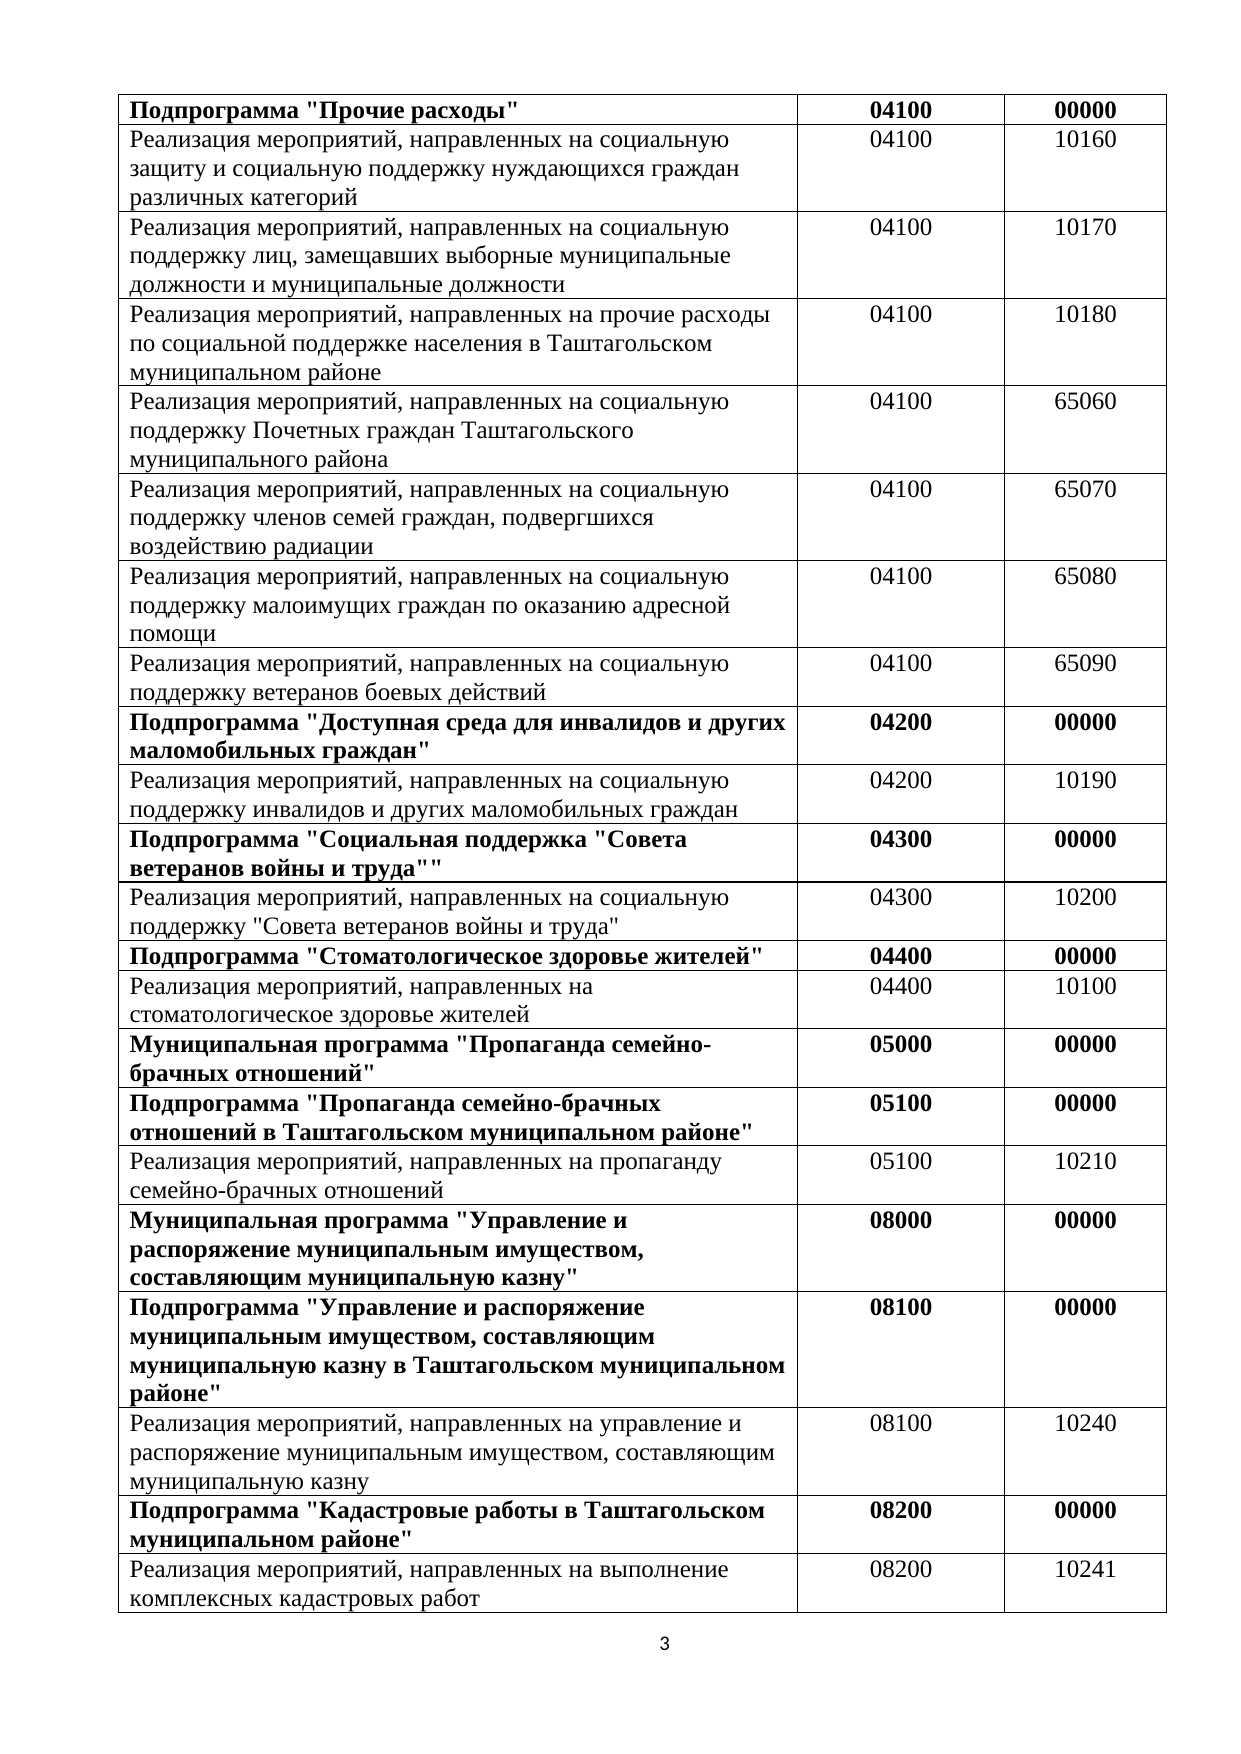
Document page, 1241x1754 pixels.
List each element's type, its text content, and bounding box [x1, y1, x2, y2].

table_cell Реализация мероприятий, направленных на социальную поддержку малоимущих граждан по оказанию адресной помощи [119, 561, 797, 647]
table_cell Подпрограмма "Доступная среда для инвалидов и других маломобильных граждан" [119, 707, 797, 764]
table_cell Реализация мероприятий, направленных на социальную защиту и социальную поддержку нуждающихся граждан различных категорий [119, 125, 797, 211]
table_cell Реализация мероприятий, направленных на выполнение комплексных кадастровых работ [119, 1554, 797, 1612]
table_cell Реализация мероприятий, направленных на социальную поддержку "Совета ветеранов войны и труда" [119, 883, 797, 940]
table_cell 08200 [798, 1496, 1004, 1553]
table_cell 00000 [1005, 1292, 1166, 1407]
table_cell Реализация мероприятий, направленных на стоматологическое здоровье жителей [119, 971, 797, 1028]
table_cell Реализация мероприятий, направленных на управление и распоряжение муниципальным имуществом, составляющим муниципальную казну [119, 1408, 797, 1494]
table_cell Реализация мероприятий, направленных на прочие расходы по социальной поддержке населения в Таштагольском муниципальном районе [119, 299, 797, 385]
table_cell 08000 [798, 1205, 1004, 1291]
table_cell 04100 [798, 474, 1004, 560]
table_cell Подпрограмма "Стоматологическое здоровье жителей" [119, 941, 797, 970]
table_cell 00000 [1005, 1088, 1166, 1145]
table_cell 00000 [1005, 707, 1166, 764]
table_cell 00000 [1005, 1205, 1166, 1291]
table_cell 08100 [798, 1292, 1004, 1407]
table_cell 04300 [798, 883, 1004, 940]
table_cell Подпрограмма "Пропаганда семейно-брачных отношений в Таштагольском муниципальном районе" [119, 1088, 797, 1145]
table_cell 10190 [1005, 765, 1166, 823]
table_cell 05100 [798, 1088, 1004, 1145]
table_cell Подпрограмма "Социальная поддержка "Совета ветеранов войны и труда"" [119, 824, 797, 881]
table_cell 08200 [798, 1554, 1004, 1612]
table_cell 05000 [798, 1029, 1004, 1087]
table_cell 04100 [798, 212, 1004, 298]
table_cell 05100 [798, 1146, 1004, 1204]
table_cell Подпрограмма "Кадастровые работы в Таштагольском муниципальном районе" [119, 1496, 797, 1553]
table_cell 10210 [1005, 1146, 1166, 1204]
table_cell Муниципальная программа "Управление и распоряжение муниципальным имуществом, составляющим муниципальную казну" [119, 1205, 797, 1291]
table_cell Реализация мероприятий, направленных на социальную поддержку лиц, замещавших выборные муниципальные должности и муниципальные должности [119, 212, 797, 298]
table_cell 00000 [1005, 1029, 1166, 1087]
table_cell Реализация мероприятий, направленных на пропаганду семейно-брачных отношений [119, 1146, 797, 1204]
table_cell 10200 [1005, 883, 1166, 940]
table_cell 10100 [1005, 971, 1166, 1028]
table_cell 04100 [798, 648, 1004, 706]
table_cell 04300 [798, 824, 1004, 881]
table_cell 10241 [1005, 1554, 1166, 1612]
table_cell 10160 [1005, 125, 1166, 211]
table_cell Реализация мероприятий, направленных на социальную поддержку инвалидов и других маломобильных граждан [119, 765, 797, 823]
table_cell 65070 [1005, 474, 1166, 560]
table_cell 10170 [1005, 212, 1166, 298]
table_cell Муниципальная программа "Пропаганда семейно-брачных отношений" [119, 1029, 797, 1087]
table_cell Реализация мероприятий, направленных на социальную поддержку членов семей граждан, подвергшихся воздействию радиации [119, 474, 797, 560]
table_cell 10240 [1005, 1408, 1166, 1494]
table_cell 04200 [798, 707, 1004, 764]
table_cell 04100 [798, 561, 1004, 647]
table_cell 00000 [1005, 95, 1166, 123]
table_cell Реализация мероприятий, направленных на социальную поддержку ветеранов боевых действий [119, 648, 797, 706]
table_cell 00000 [1005, 941, 1166, 970]
table_cell Подпрограмма "Прочие расходы" [119, 95, 797, 123]
table_cell 04400 [798, 941, 1004, 970]
table_cell 65090 [1005, 648, 1166, 706]
table_cell 65080 [1005, 561, 1166, 647]
table_cell 10180 [1005, 299, 1166, 385]
table_cell 04400 [798, 971, 1004, 1028]
table_cell 00000 [1005, 824, 1166, 881]
table_cell 00000 [1005, 1496, 1166, 1553]
table_cell 04100 [798, 95, 1004, 123]
table_cell Подпрограмма "Управление и распоряжение муниципальным имуществом, составляющим муниципальную казну в Таштагольском муниципальном районе" [119, 1292, 797, 1407]
table_cell 04100 [798, 299, 1004, 385]
table_cell 65060 [1005, 386, 1166, 473]
table_cell 08100 [798, 1408, 1004, 1494]
table_cell 04200 [798, 765, 1004, 823]
table_cell Реализация мероприятий, направленных на социальную поддержку Почетных граждан Таштагольского муниципального района [119, 386, 797, 473]
table_cell 04100 [798, 125, 1004, 211]
table_cell 04100 [798, 386, 1004, 473]
